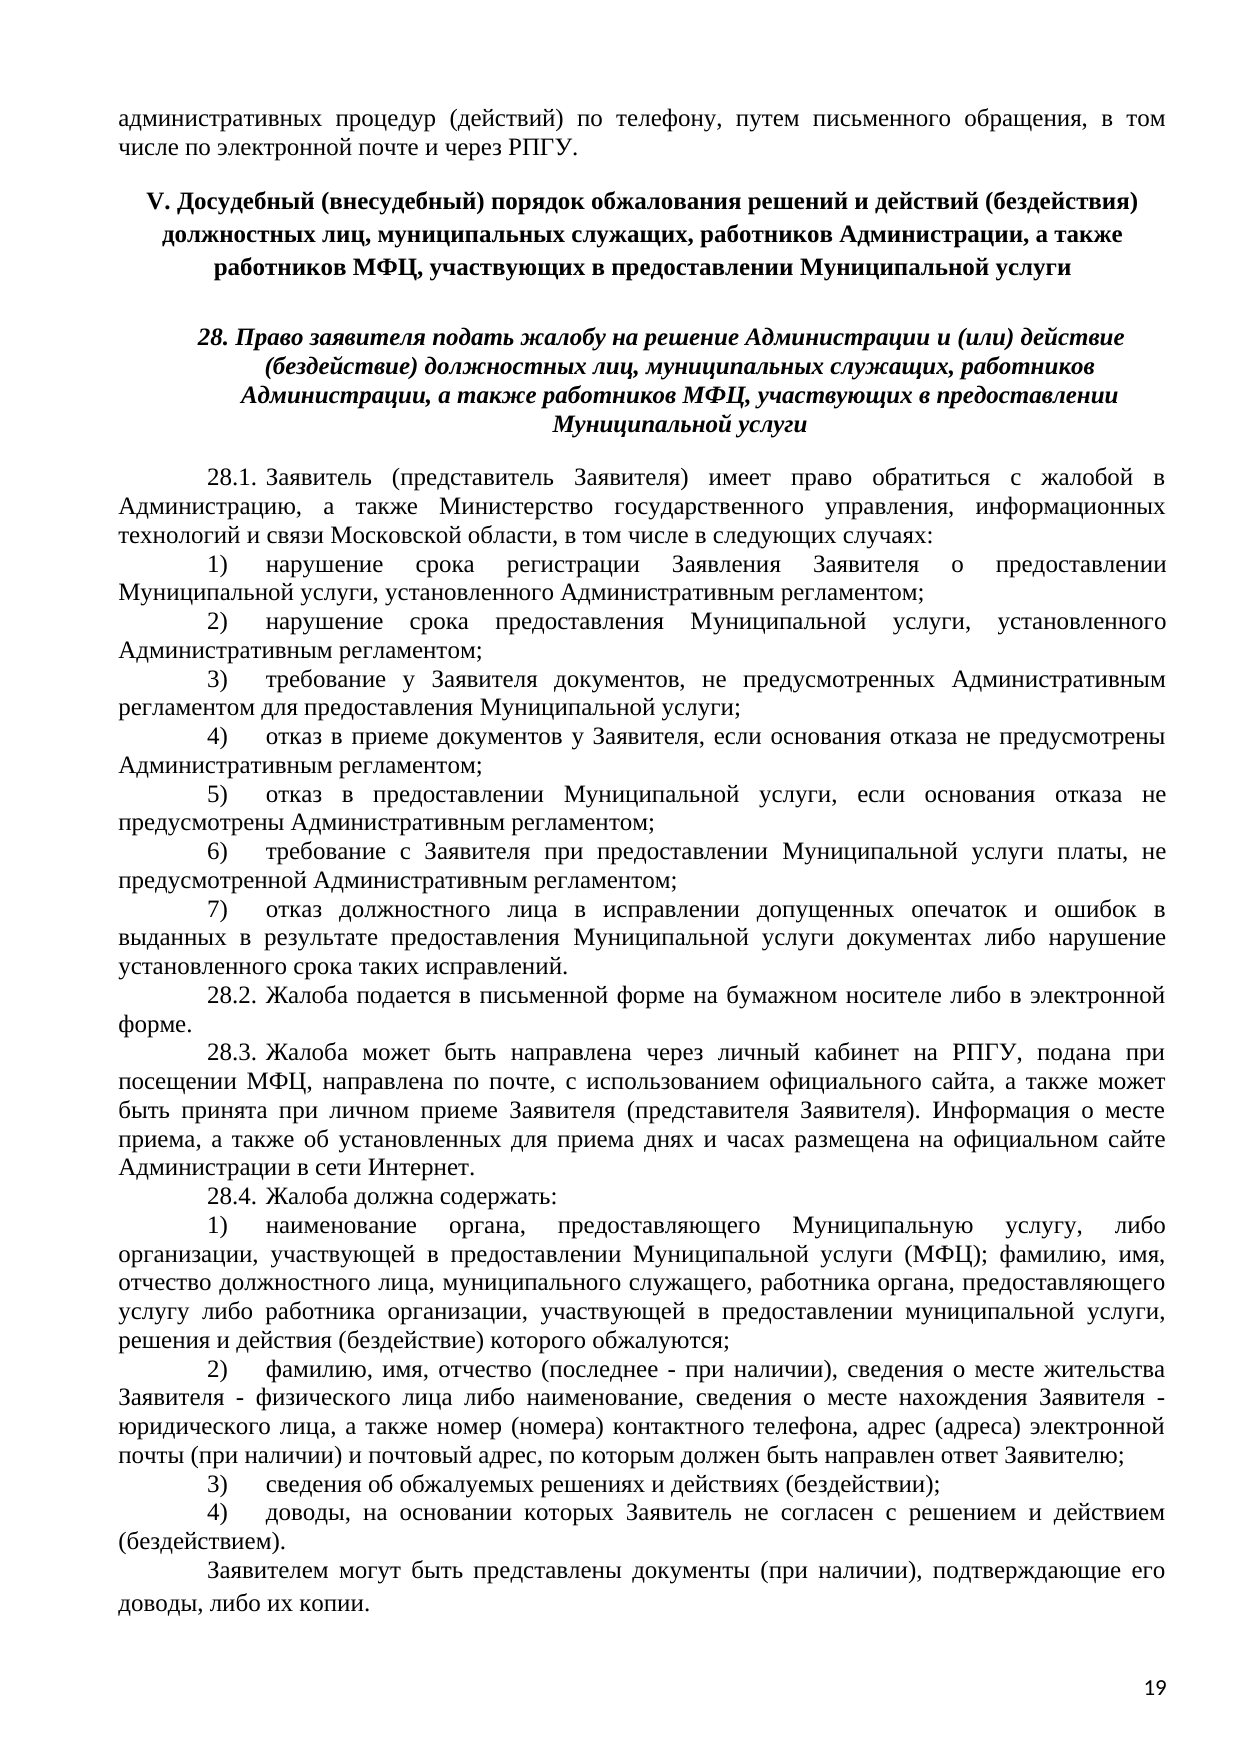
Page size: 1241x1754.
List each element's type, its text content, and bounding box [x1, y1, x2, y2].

text требование с Заявителя при предоставлении Муниципальной услуги платы, не предусмотренной Административным регламентом; [118, 836, 1167, 894]
list Жалоба подается в письменной форме на бумажном носителе либо в электронной форме. [118, 980, 1167, 1037]
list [118, 103, 1167, 161]
text Заявителем могут быть представлены документы (при наличии), подтверждающие его доводы, либо их копии. [118, 1555, 1167, 1617]
list сведения об обжалуемых решениях и действиях (бездействии); [118, 1469, 1167, 1497]
text V. Досудебный (внесудебный) порядок обжалования решений и действий (бездействия) должностных лиц, муниципальных служащих, работников Администрации, а также работников МФЦ, участвующих в предоставлении Муниципальной услуги [118, 186, 1167, 281]
text нарушение срока предоставления Муниципальной услуги, установленного Административным регламентом; [118, 606, 1167, 664]
list фамилию, имя, отчество (последнее - при наличии), сведения о месте жительства Заявителя - физического лица либо наименование, сведения о месте нахождения Заявителя - юридического лица, а также номер (номера) контактного телефона, адрес (адреса) электронной почты (при наличии) и почтовый адрес, по которым должен быть направлен ответ Заявителю; [118, 1354, 1167, 1469]
text отказ в предоставлении Муниципальной услуги, если основания отказа не предусмотрены Административным регламентом; [118, 779, 1167, 836]
text отказ в приеме документов у Заявителя, если основания отказа не предусмотрены Административным регламентом; [118, 721, 1167, 779]
list доводы, на основании которых Заявитель не согласен с решением и действием (бездействием). [118, 1497, 1167, 1555]
list Жалоба должна содержать: [118, 1181, 1167, 1210]
list Жалоба может быть направлена через личный кабинет на РПГУ, подана при посещении МФЦ, направлена по почте, с использованием официального сайта, а также может быть принята при личном приеме Заявителя (представителя Заявителя). Информация о месте приема, а также об установленных для приема днях и часах размещена на официальном сайте Администрации в сети Интернет. [118, 1037, 1167, 1181]
list наименование органа, предоставляющего Муниципальную услугу, либо организации, участвующей в предоставлении Муниципальной услуги (МФЦ); фамилию, имя, отчество должностного лица, муниципального служащего, работника органа, предоставляющего услугу либо работника организации, участвующей в предоставлении муниципальной услуги, решения и действия (бездействие) которого обжалуются; [118, 1210, 1167, 1354]
text отказ должностного лица в исправлении допущенных опечаток и ошибок в выданных в результате предоставления Муниципальной услуги документах либо нарушение установленного срока таких исправлений. [118, 894, 1167, 980]
list Заявитель (представитель Заявителя) имеет право обратиться с жалобой в Администрацию, а также Министерство государственного управления, информационных технологий и связи Московской области, в том числе в следующих случаях: [118, 462, 1167, 549]
text требование у Заявителя документов, не предусмотренных Административным регламентом для предоставления Муниципальной услуги; [118, 664, 1167, 721]
list нарушение срока регистрации Заявления Заявителя о предоставлении Муниципальной услуги, установленного Административным регламентом; [118, 549, 1167, 606]
list Право заявителя подать жалобу на решение Администрации и (или) действие (бездействие) должностных лиц, муниципальных служащих, работников Администрации, а также работников МФЦ, участвующих в предоставлении Муниципальной услуги [156, 322, 1167, 437]
